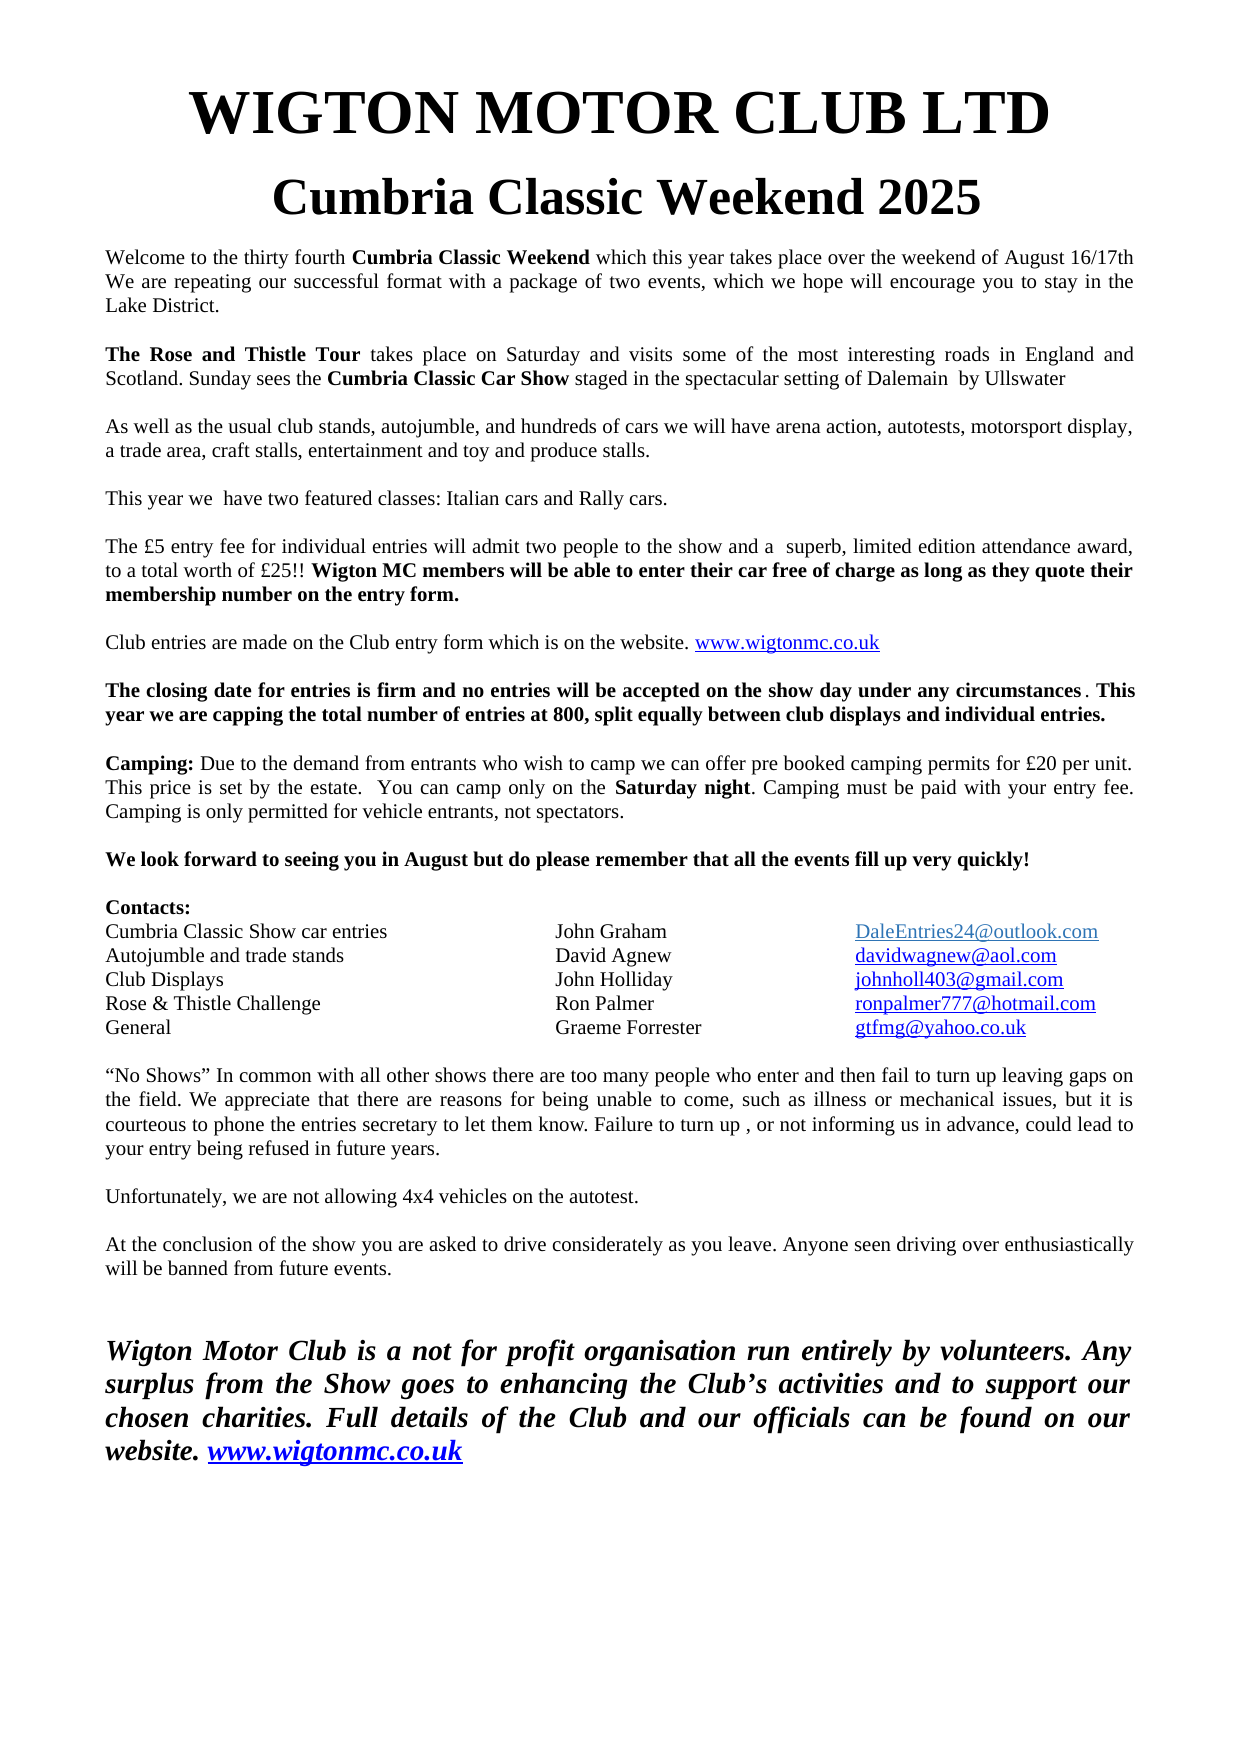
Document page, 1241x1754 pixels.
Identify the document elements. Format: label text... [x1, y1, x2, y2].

text The Rose and Thistle Tour takes place on Saturday and visits some of the most interesting roads in and . Sunday sees the Cumbria Classic Car Show staged in the spectacular setting of Dalemain by Ullswater [105, 341, 1135, 389]
text Camping: Due to the demand from entrants who wish to camp we can offer pre booked camping permits for £20 per unit. This price is set by the estate. You can camp only on the Saturday night. Camping must be paid with your entry fee. Camping is only permitted for vehicle entrants, not spectators. [105, 751, 1135, 823]
text Club Displays John Holliday johnholl403@gmail.com [105, 967, 1135, 991]
text Club entries are made on the Club entry form which is on the website. www.wigtonmc.co.uk [105, 630, 1135, 654]
text We look forward to seeing you in August but do please remember that all the events fill up very quickly! [105, 847, 1135, 871]
text Autojumble and trade stands David Agnew davidwagnew@aol.com [105, 943, 1135, 967]
text The £5 entry fee for individual entries will admit two people to the show and a superb, limited edition attendance award, to a total worth of £25!! Wigton MC members will be able to enter their car free of charge as long as they quote their membership number on the entry form. [105, 534, 1135, 606]
text WIGTON MOTOR CLUB [105, 75, 1135, 147]
text Rose & Thistle Challenge Ron Palmer ronpalmer777@hotmail.com [105, 991, 1135, 1015]
text Unfortunately, we are not allowing 4x4 vehicles on the autotest. [105, 1184, 1135, 1208]
text The closing date for entries is firm and no entries will be accepted on the show day under any circumstances. This year we are capping the total number of entries at 800, split equally between club displays and individual entries. [105, 678, 1135, 726]
text General Graeme Forrester gtfmg@yahoo.co.uk [105, 1015, 1135, 1039]
text Contacts: [105, 895, 1135, 919]
text Welcome to the thirty fourth Cumbria Classic Weekend which this year takes place over the weekend of August 16/17th We are repeating our successful format with a package of two events, which we hope will encourage you to stay in the Lake District. [105, 245, 1135, 317]
text As well as the usual club stands, autojumble, and hundreds of cars we will have arena action, autotests, motorsport display, a trade area, craft stalls, entertainment and toy and produce stalls. [105, 414, 1135, 462]
text This year we have two featured classes: Italian cars and Rally cars. [105, 486, 1135, 510]
text Cumbria Classic Show car entries John Graham DaleEntries24@outlook.com [105, 919, 1135, 943]
text At the conclusion of the show you are asked to drive considerately as you leave. Anyone seen driving over enthusiastically will be banned from future events. [105, 1232, 1135, 1280]
text Wigton Motor Club is a not for profit organisation run entirely by volunteers. Any surplus from the Show goes to enhancing the Club’s activities and to support our chosen charities. Full details of the Club and our officials can be found on our website. www.wigtonmc.co.uk [105, 1333, 1135, 1467]
text Cumbria Classic Weekend 2025 [105, 166, 1135, 226]
text “No Shows” In common with all other shows there are too many people who enter and then fail to turn up leaving gaps on the field. We appreciate that there are reasons for being unable to come, such as illness or mechanical issues, but it is courteous to phone the entries secretary to let them know. Failure to turn up , or not informing us in advance, could lead to your entry being refused in future years. [105, 1063, 1135, 1159]
